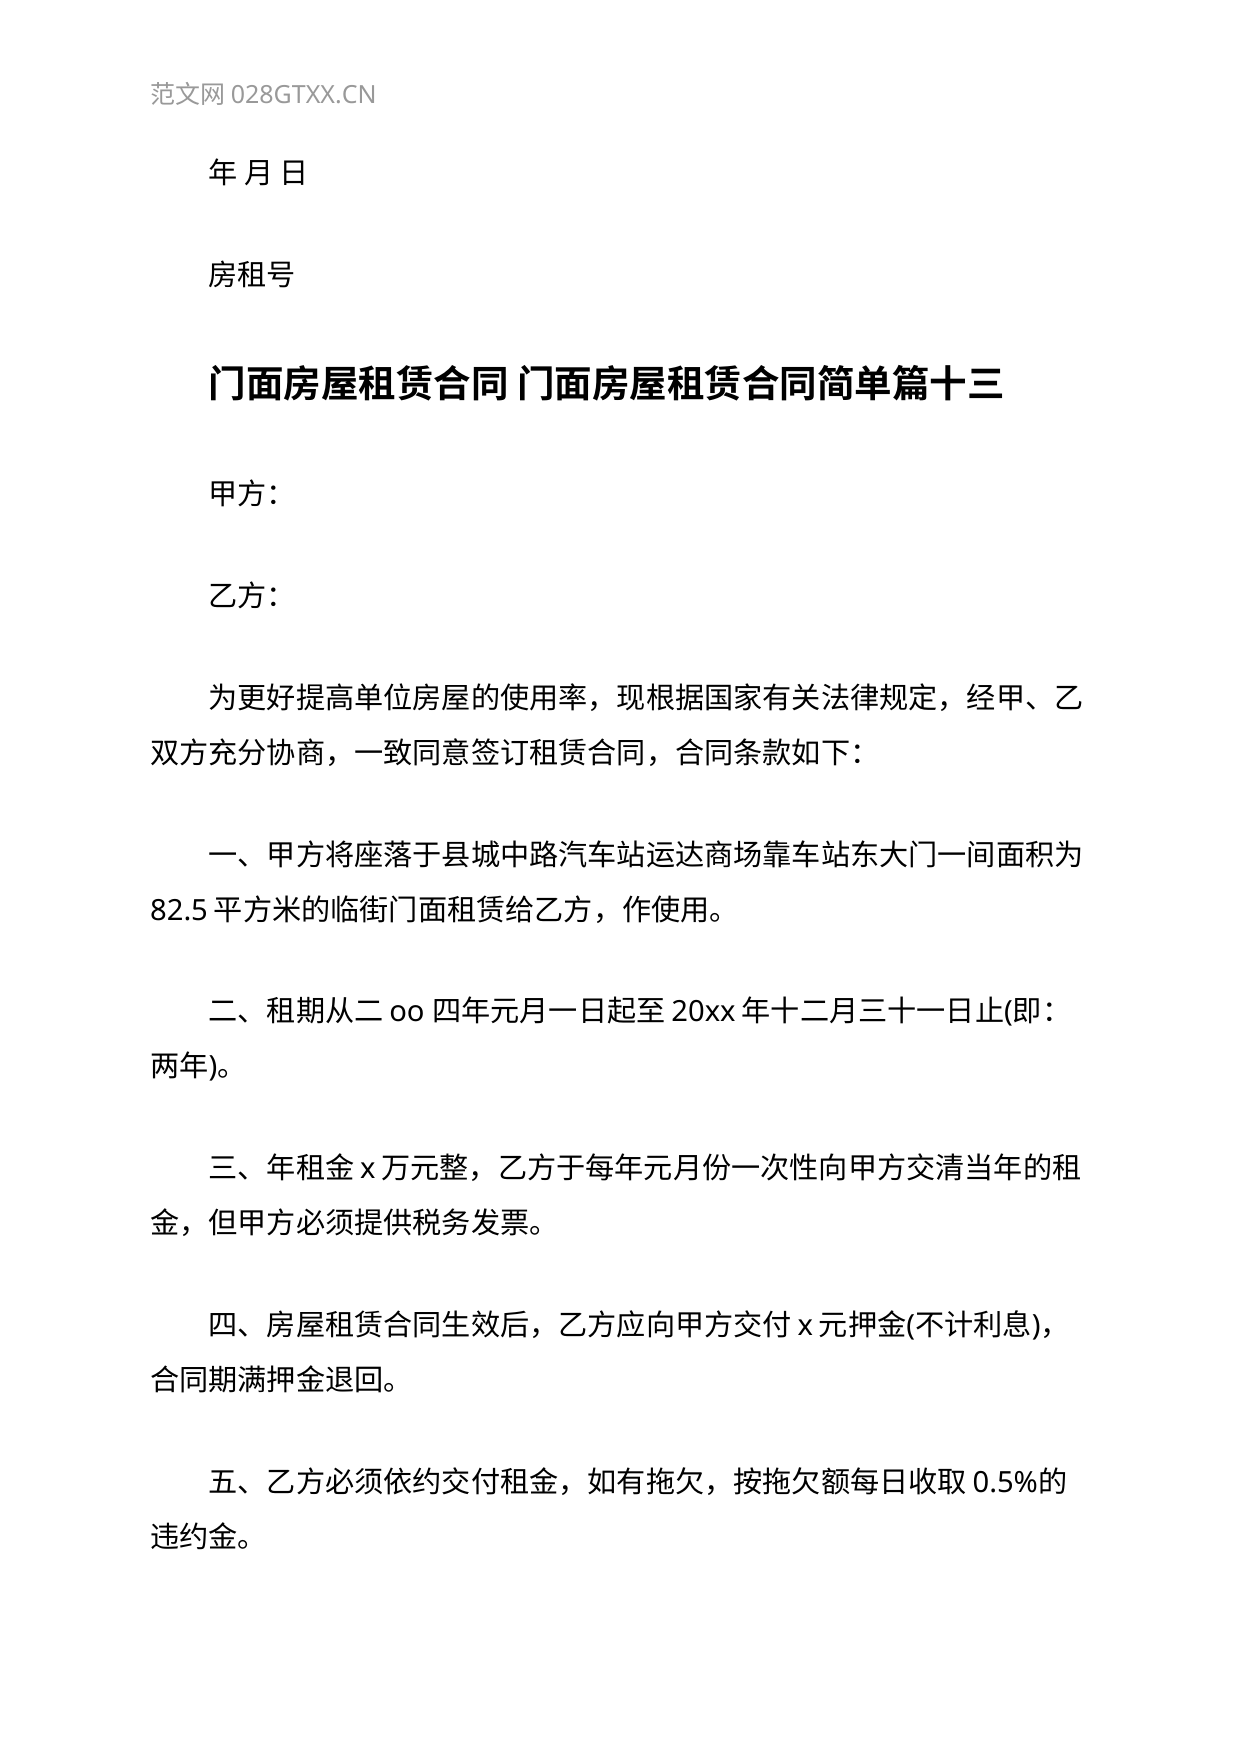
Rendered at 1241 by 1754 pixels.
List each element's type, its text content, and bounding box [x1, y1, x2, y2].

text 甲方： [150, 471, 1090, 513]
text 四、房屋租赁合同生效后，乙方应向甲方交付x元押金(不计利息)，合同期满押金退回。 [150, 1302, 1090, 1399]
text 门面房屋租赁合同 门面房屋租赁合同简单篇十三 [150, 353, 1090, 408]
text 为更好提高单位房屋的使用率，现根据国家有关法律规定，经甲、乙双方充分协商，一致同意签订租赁合同，合同条款如下： [150, 674, 1090, 772]
text 年 月 日 [150, 150, 1090, 192]
text 一、甲方将座落于县城中路汽车站运达商场靠车站东大门一间面积为82.5平方米的临街门面租赁给乙方，作使用。 [150, 831, 1090, 928]
text 房租号 [150, 252, 1090, 294]
text 三、年租金x万元整，乙方于每年元月份一次性向甲方交清当年的租金，但甲方必须提供税务发票。 [150, 1145, 1090, 1242]
text 二、租期从二oo 四年元月一日起至20xx年十二月三十一日止(即：两年)。 [150, 988, 1090, 1085]
text 五、乙方必须依约交付租金，如有拖欠，按拖欠额每日收取0.5%的违约金。 [150, 1458, 1090, 1556]
text 乙方： [150, 573, 1090, 615]
